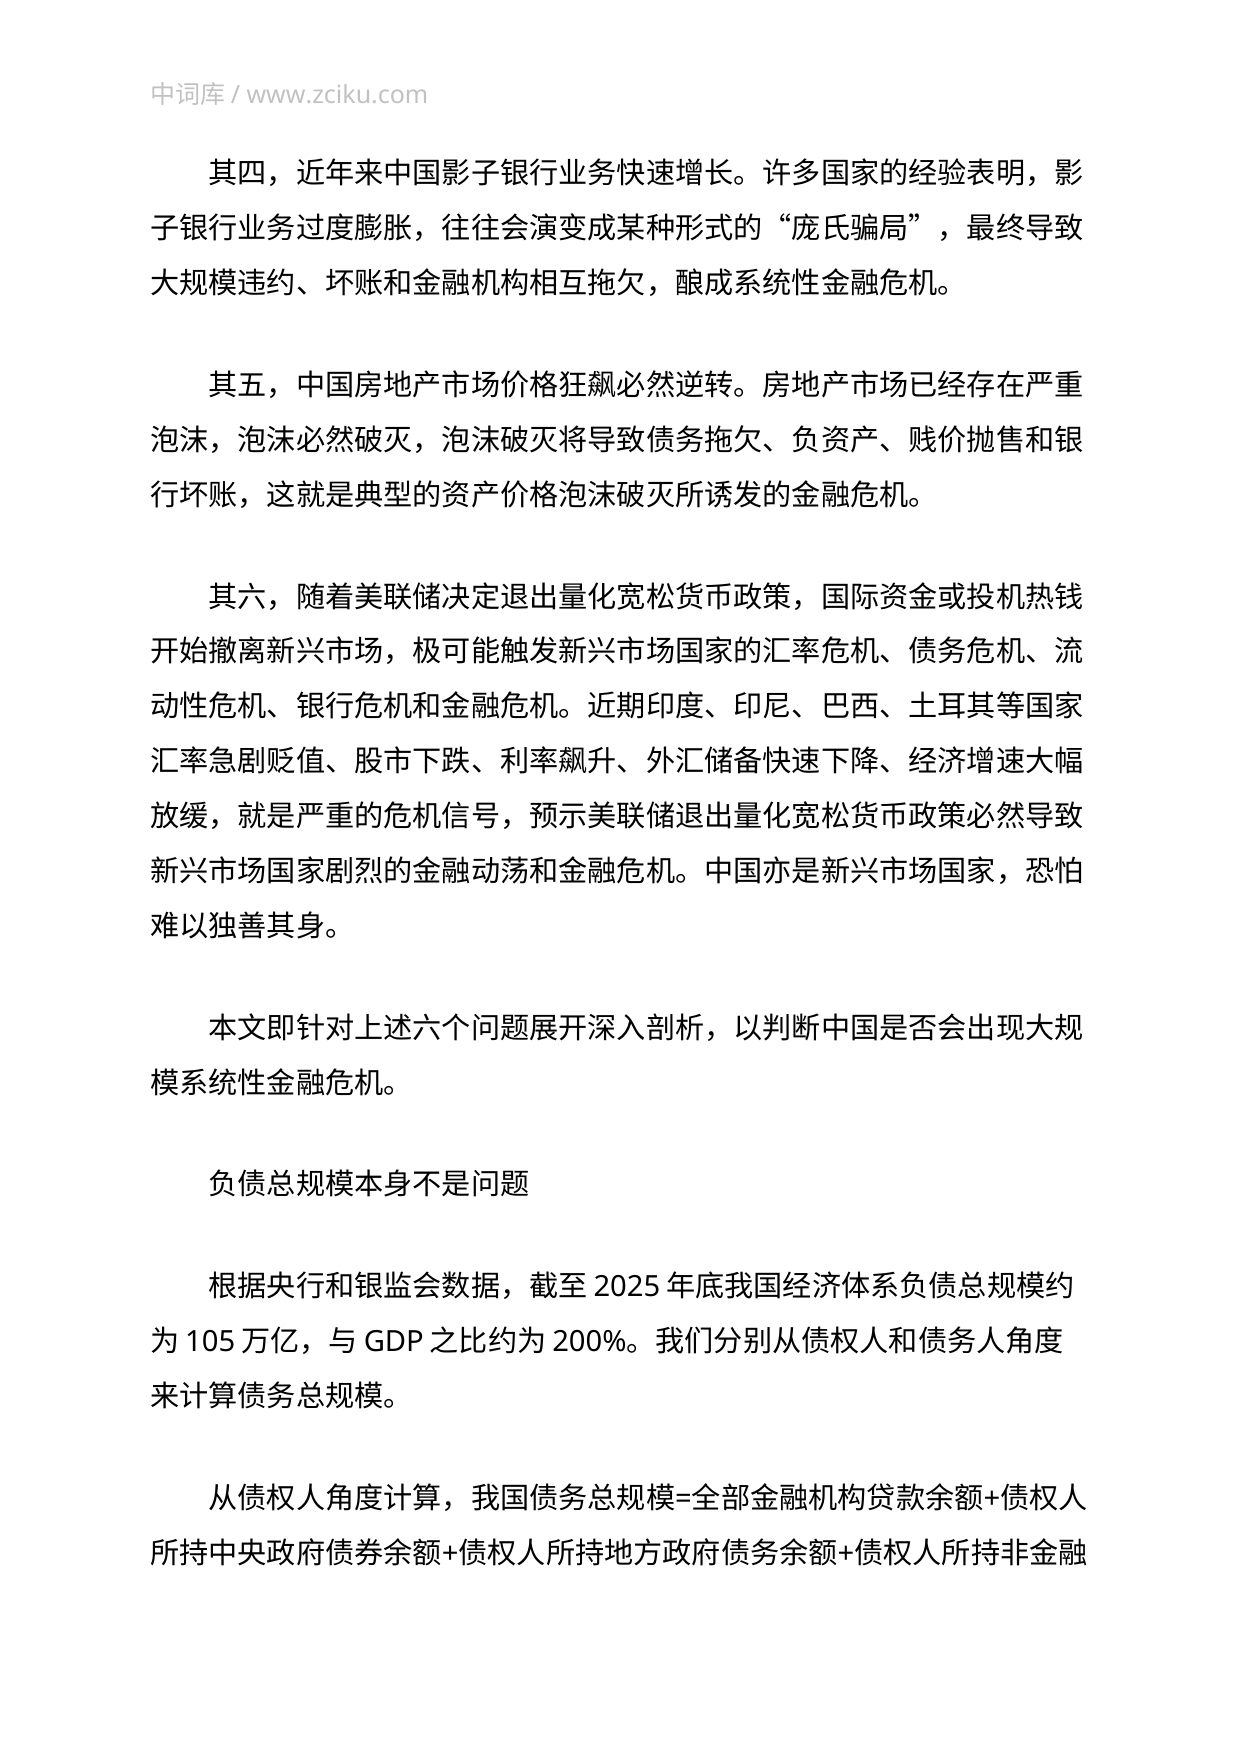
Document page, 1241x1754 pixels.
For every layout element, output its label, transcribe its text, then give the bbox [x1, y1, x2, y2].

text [150, 1474, 1090, 1572]
text 根据央行和银监会数据，截至2025年底我国经济体系负债总规模约为105万亿，与GDP之比约为200%。我们分别从债权人和债务人角度来计算债务总规模。 [150, 1263, 1090, 1415]
text 其四，近年来中国影子银行业务快速增长。许多国家的经验表明，影子银行业务过度膨胀，往往会演变成某种形式的“庞氏骗局”，最终导致大规模违约、坏账和金融机构相互拖欠，酿成系统性金融危机。 [150, 150, 1090, 302]
text 其六，随着美联储决定退出量化宽松货币政策，国际资金或投机热钱开始撤离新兴市场，极可能触发新兴市场国家的汇率危机、债务危机、流动性危机、银行危机和金融危机。近期印度、印尼、巴西、土耳其等国家汇率急剧贬值、股市下跌、利率飙升、外汇储备快速下降、经济增速大幅放缓，就是严重的危机信号，预示美联储退出量化宽松货币政策必然导致新兴市场国家剧烈的金融动荡和金融危机。中国亦是新兴市场国家，恐怕难以独善其身。 [150, 573, 1090, 945]
text 负债总规模本身不是问题 [150, 1161, 1090, 1203]
text 本文即针对上述六个问题展开深入剖析，以判断中国是否会出现大规模系统性金融危机。 [150, 1004, 1090, 1101]
text 其五，中国房地产市场价格狂飙必然逆转。房地产市场已经存在严重泡沫，泡沫必然破灭，泡沫破灭将导致债务拖欠、负资产、贱价抛售和银行坏账，这就是典型的资产价格泡沫破灭所诱发的金融危机。 [150, 362, 1090, 514]
